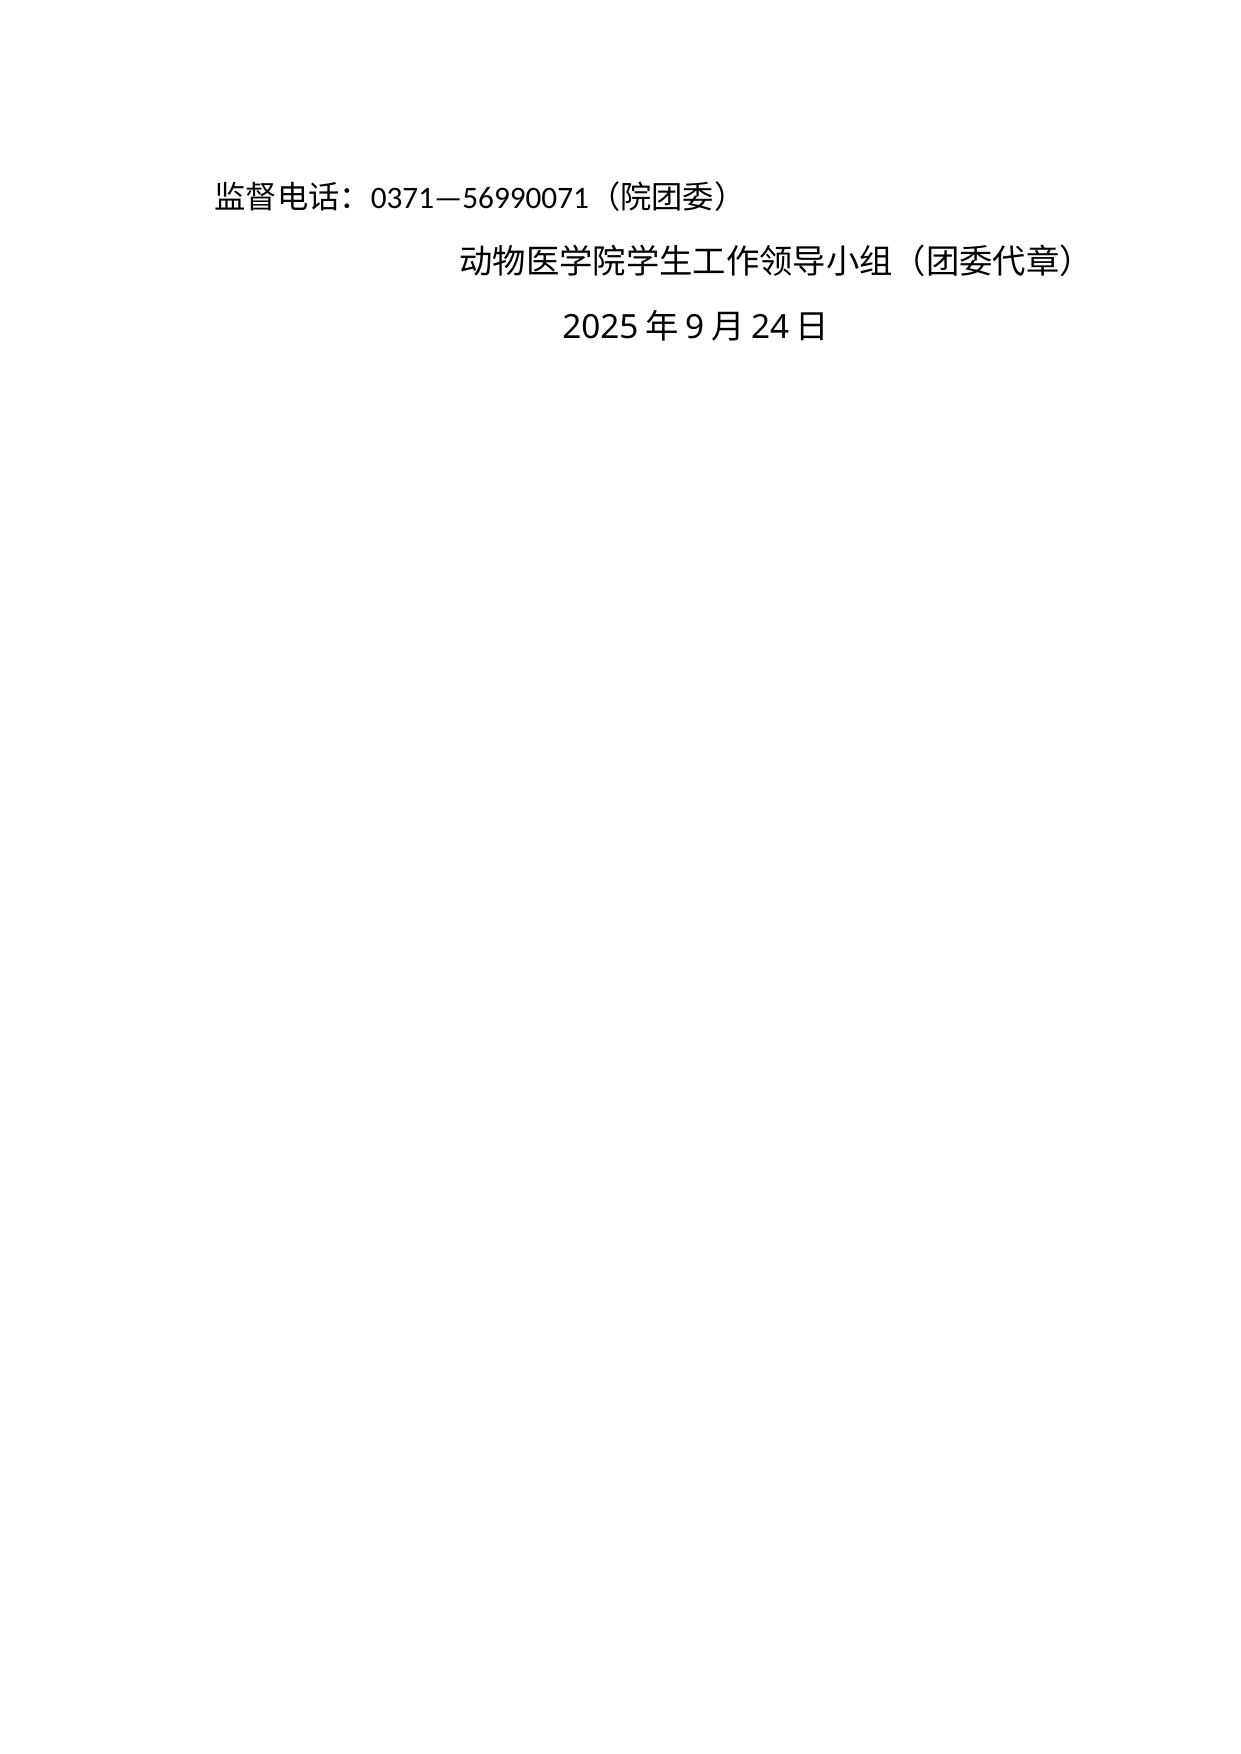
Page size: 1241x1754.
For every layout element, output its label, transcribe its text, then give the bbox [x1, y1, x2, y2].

text 2025年9月24日 [148, 292, 1093, 357]
text 动物医学院学生工作领导小组（团委代章） [148, 227, 1093, 292]
text 监督电话：0371—56990071（院团委） [148, 162, 1093, 227]
